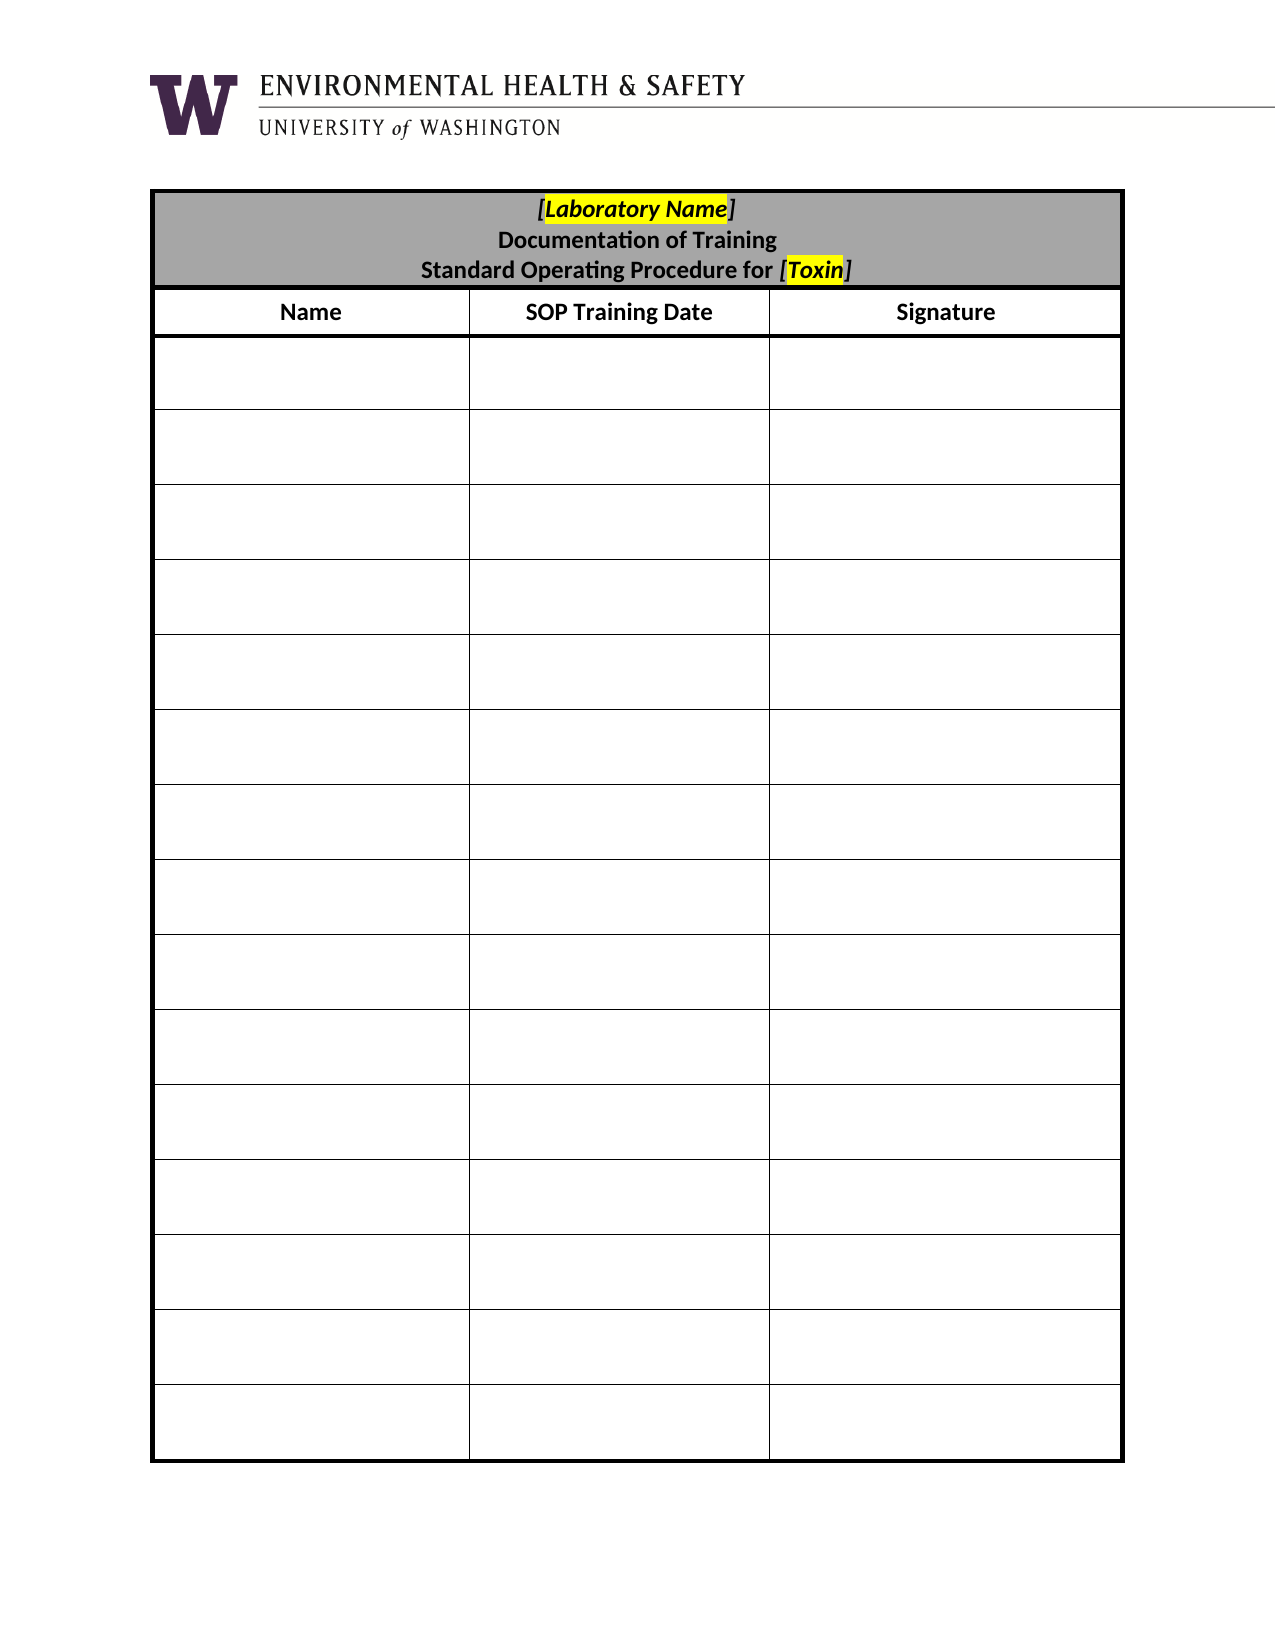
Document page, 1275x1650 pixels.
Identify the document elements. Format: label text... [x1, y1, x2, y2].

table_cell [155, 1235, 469, 1309]
table_cell [470, 1160, 769, 1234]
table_cell [470, 635, 769, 709]
table_cell [470, 1010, 769, 1084]
table_cell [470, 785, 769, 859]
table_cell [770, 560, 1120, 634]
table_cell [470, 1235, 769, 1309]
table_cell [770, 1085, 1120, 1159]
table_cell [155, 410, 469, 484]
table_cell [770, 635, 1120, 709]
table_cell [470, 560, 769, 634]
table_cell [155, 338, 469, 409]
table_cell [770, 485, 1120, 559]
table_cell [470, 410, 769, 484]
table_cell [470, 1385, 769, 1459]
table_cell [155, 1385, 469, 1459]
table_cell [470, 1310, 769, 1384]
table_cell [155, 485, 469, 559]
table_cell [470, 485, 769, 559]
table_cell [155, 710, 469, 784]
table_cell [770, 710, 1120, 784]
table_cell [155, 635, 469, 709]
table_cell Name [155, 290, 469, 334]
table_cell [155, 785, 469, 859]
table_cell [470, 710, 769, 784]
table_cell [770, 338, 1120, 409]
table_cell [470, 338, 769, 409]
table_cell [155, 1010, 469, 1084]
table_cell [155, 1160, 469, 1234]
table_cell [770, 1235, 1120, 1309]
table_cell [770, 1385, 1120, 1459]
table_cell [770, 1010, 1120, 1084]
table_cell Signature [770, 290, 1120, 334]
table_cell [770, 1160, 1120, 1234]
table_cell [470, 935, 769, 1009]
table_header [Laboratory Name] Documentation of Training Standard Operating Procedure for [Toxin] [155, 193, 1120, 285]
table_cell [155, 560, 469, 634]
table_cell [470, 860, 769, 934]
table_cell SOP Training Date [470, 290, 769, 334]
table_cell [155, 860, 469, 934]
table_cell [770, 1310, 1120, 1384]
table_cell [770, 860, 1120, 934]
table_cell [770, 410, 1120, 484]
table_cell [155, 935, 469, 1009]
table_cell [155, 1085, 469, 1159]
table_cell [770, 785, 1120, 859]
table_cell [470, 1085, 769, 1159]
table_cell [155, 1310, 469, 1384]
picture [150, 75, 1275, 140]
table_cell [770, 935, 1120, 1009]
